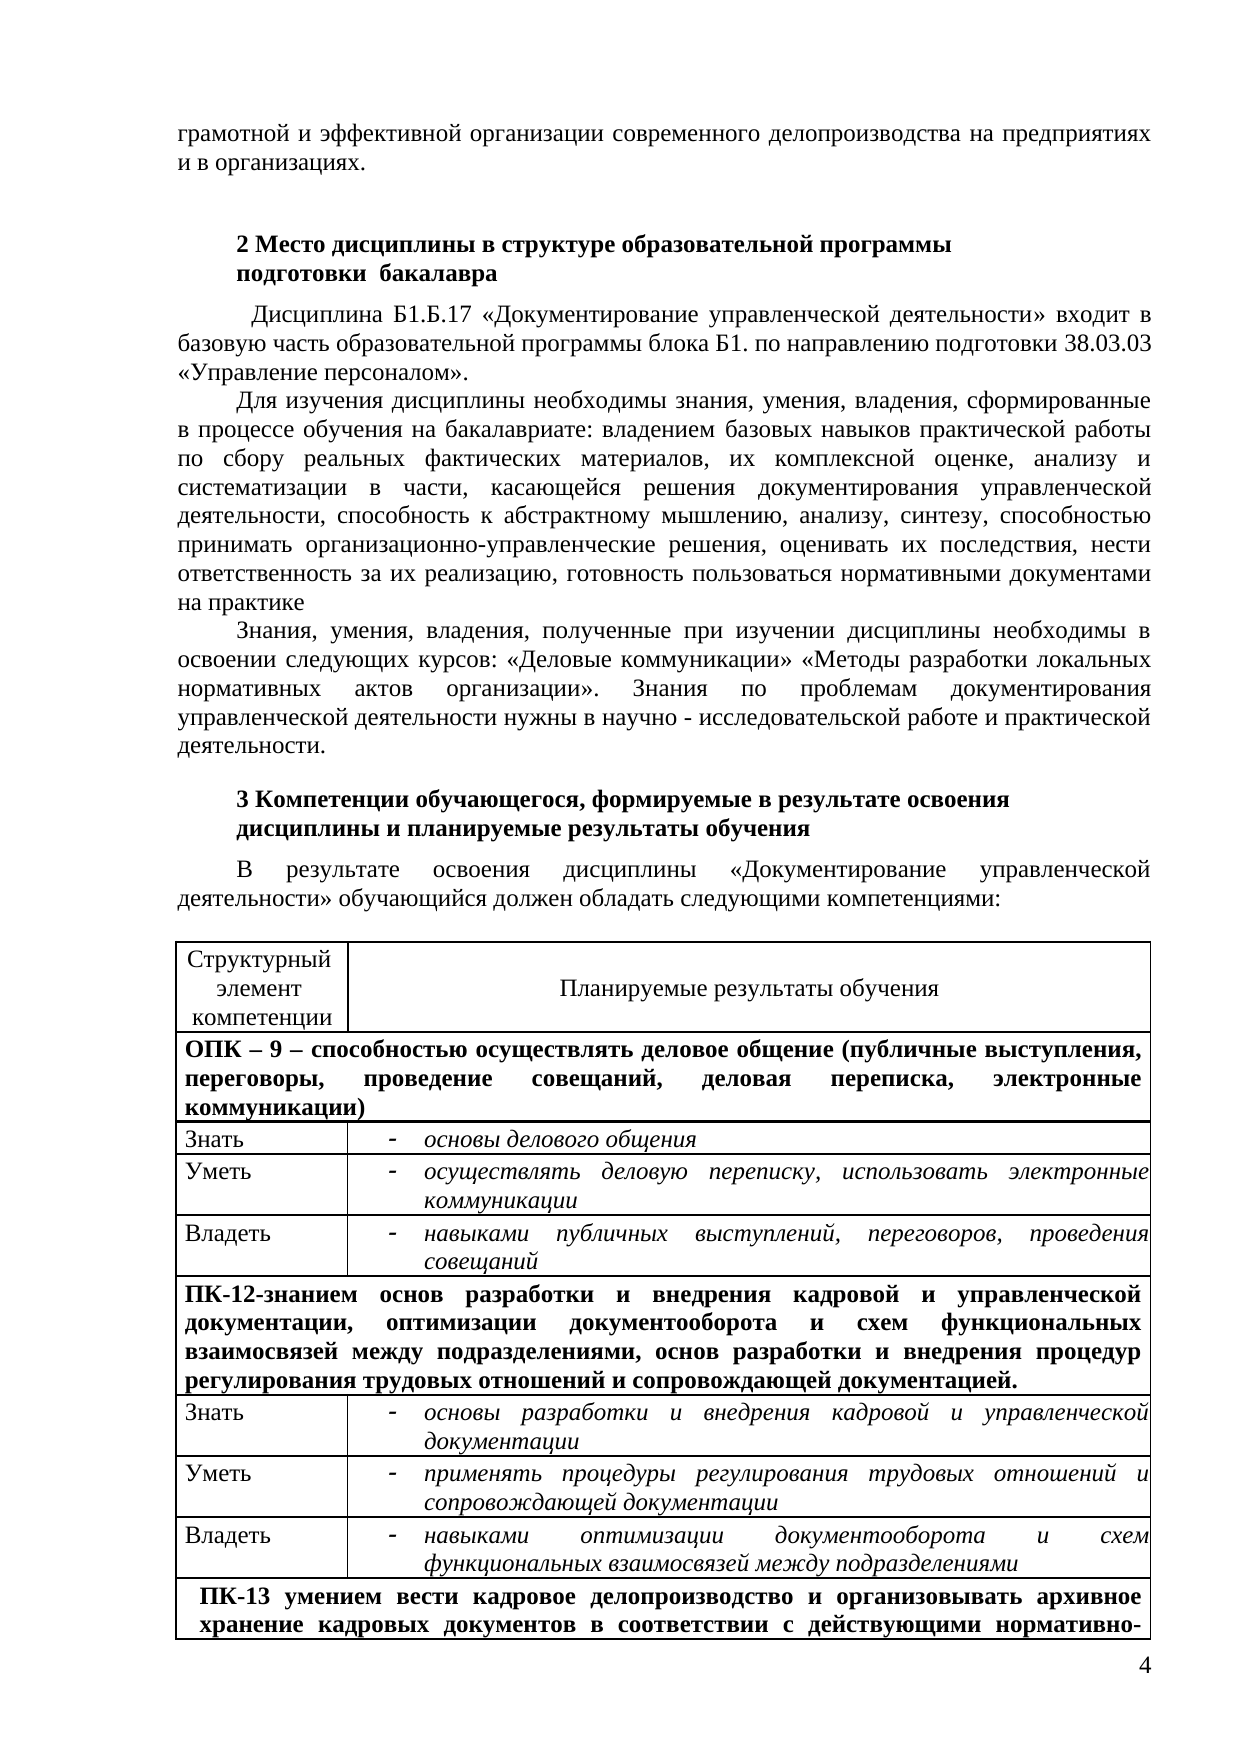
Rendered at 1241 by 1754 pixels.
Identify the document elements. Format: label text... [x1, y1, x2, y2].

table_cell навыками публичных выступлений, переговоров, проведения совещаний [348, 1216, 1150, 1275]
table_cell осуществлять деловую переписку, использовать электронные коммуникации [348, 1155, 1150, 1214]
text Дисциплина Б1.Б.17 «Документирование управленческой деятельности» входит в базовую часть образовательной программы блока Б1. по направлению подготовки 38.03.03 «Управление персоналом». [177, 299, 1152, 386]
table_cell ПК-12-знанием основ разработки и внедрения кадровой и управленческой документации, оптимизации документооборота и схем функциональных взаимосвязей между подразделениями, основ разработки и внедрения процедур регулирования трудовых отношений и сопровождающей документацией. [177, 1277, 1150, 1394]
text В результате освоения дисциплины «Документирование управленческой деятельности» обучающийся должен обладать следующими компетенциями: [177, 854, 1152, 912]
text 3 Компетенции обучающегося, формируемые в результате освоения дисциплины и планируемые результаты обучения [236, 784, 1152, 842]
table_cell основы разработки и внедрения кадровой и управленческой документации [348, 1396, 1150, 1455]
text Знания, умения, владения, полученные при изучении дисциплины необходимы в освоении следующих курсов: «Деловые коммуникации» «Методы разработки локальных нормативных актов организации». Знания по проблемам документирования управленческой деятельности нужны в научно - исследовательской работе и практической деятельности. [177, 616, 1152, 759]
table_cell применять процедуры регулирования трудовых отношений и сопровождающей документации [348, 1457, 1150, 1516]
text Для изучения дисциплины необходимы знания, умения, владения, сформированные в процессе обучения на бакалавриате: владением базовых навыков практической работы по сбору реальных фактических материалов, их комплексной оценке, анализу и систематизации в части, касающейся решения документирования управленческой деятельности, способность к абстрактному мышлению, анализу, синтезу, способностью принимать организационно-управленческие решения, оценивать их последствия, нести ответственность за их реализацию, готовность пользоваться нормативными документами на практике [177, 386, 1152, 616]
table_cell ОПК – 9 – способностью осуществлять деловое общение (публичные выступления, переговоры, проведение совещаний, деловая переписка, электронные коммуникации) [177, 1033, 1150, 1120]
table_cell Уметь [177, 1155, 347, 1214]
table_cell основы делового общения [348, 1123, 1150, 1153]
table_cell Уметь [177, 1457, 347, 1516]
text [177, 118, 1152, 176]
table_header Структурный элемент компетенции [177, 943, 347, 1031]
table_cell Владеть [177, 1216, 347, 1275]
table_header Планируемые результаты обучения [349, 943, 1150, 1031]
text 2 Место дисциплины в структуре образовательной программы подготовки бакалавра [236, 201, 1152, 287]
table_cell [177, 1579, 1150, 1638]
table_cell Владеть [177, 1518, 347, 1577]
table_cell Знать [177, 1396, 347, 1455]
table_cell навыками оптимизации документооборота и схем функциональных взаимосвязей между подразделениями [348, 1518, 1150, 1577]
table_cell Знать [177, 1123, 347, 1153]
